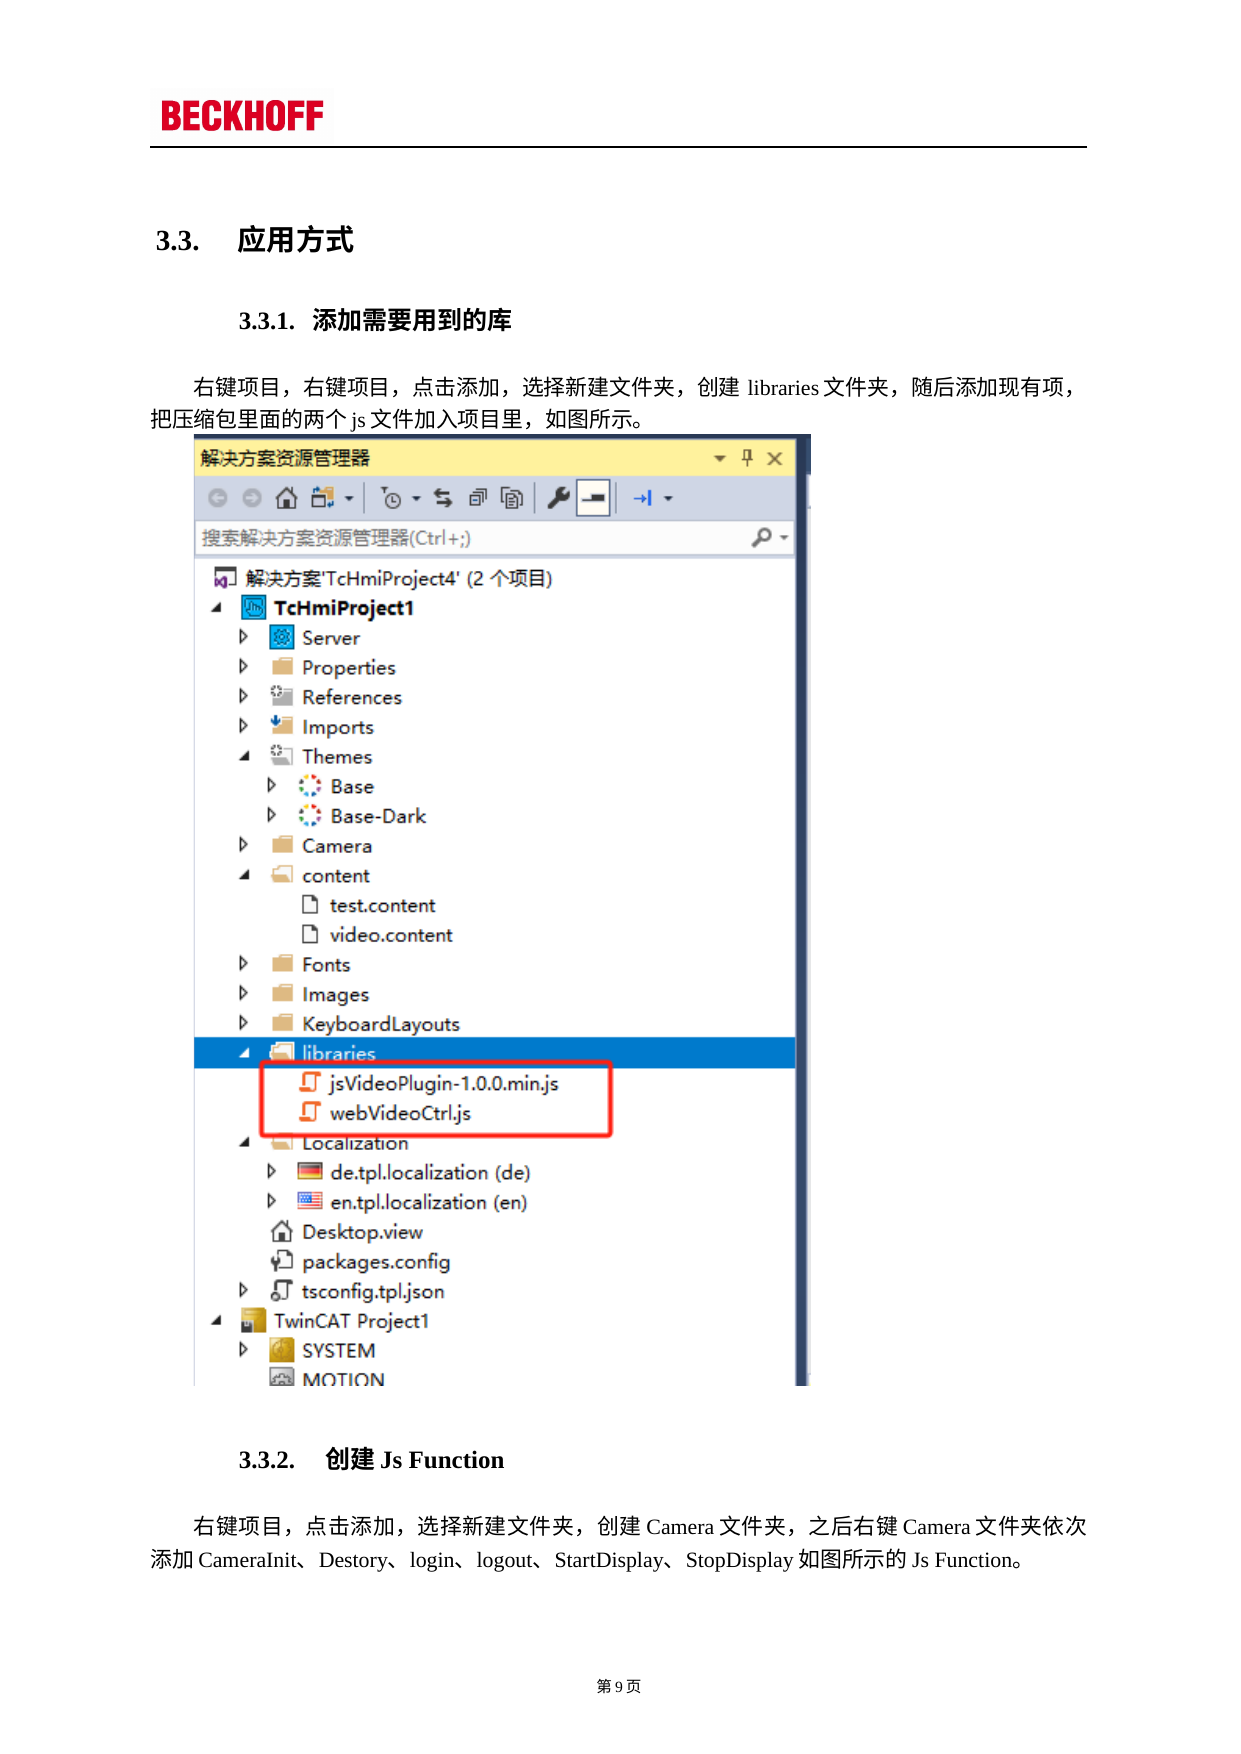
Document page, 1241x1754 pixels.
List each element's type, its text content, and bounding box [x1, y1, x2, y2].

subtitle 添加需要用到的库 [239, 286, 1087, 351]
text 右键项目，右键项目，点击添加，选择新建文件夹，创建libraries文件夹，随后添加现有项，把压缩包里面的两个js文件加入项目里，如图所示。 [150, 369, 1087, 434]
text 右键项目，点击添加，选择新建文件夹，创建Camera文件夹，之后右键Camera文件夹依次添加CameraInit、Destory、login、logout、StartDisplay、StopDisplay如图所示的Js Function。 [150, 1509, 1087, 1574]
subtitle 创建Js Function [150, 1426, 1087, 1491]
subtitle 应用方式 [156, 205, 1087, 270]
picture [193, 434, 811, 1386]
picture [150, 88, 334, 144]
